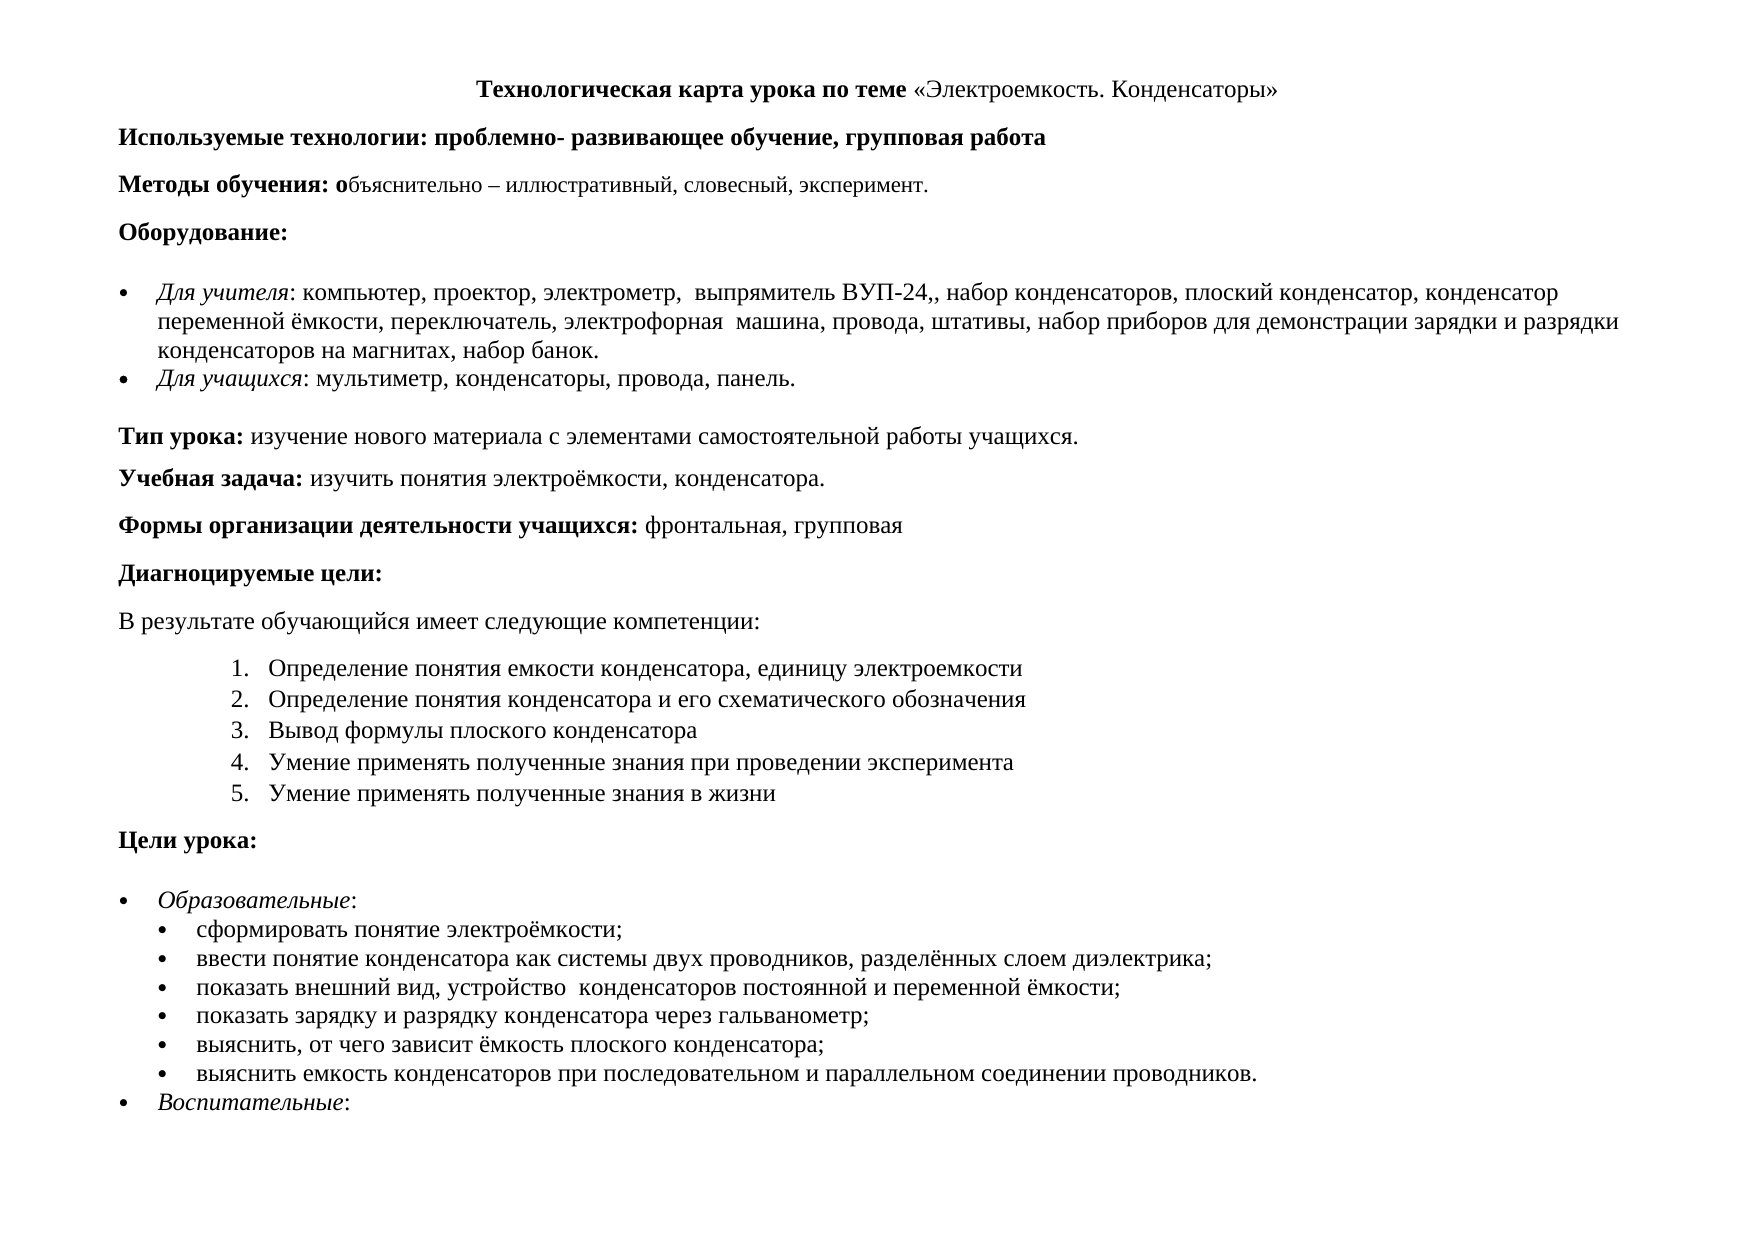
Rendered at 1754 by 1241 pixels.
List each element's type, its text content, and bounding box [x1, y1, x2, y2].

text Технологическая карта урока по теме «Электроемкость. Конденсаторы» [118, 74, 1636, 103]
list выяснить, от чего зависит ёмкость плоского конденсатора; [159, 1029, 1636, 1058]
list Образовательные: [120, 886, 1636, 914]
list Определение понятия конденсатора и его схематического обозначения [231, 684, 1636, 713]
text Тип урока: изучение нового материала с элементами самостоятельной работы учащихся. [118, 421, 1636, 450]
list Умение применять полученные знания при проведении эксперимента [231, 747, 1636, 775]
text Диагноцируемые цели: [118, 558, 1636, 587]
text Учебная задача: изучить понятия электроёмкости, конденсатора. [118, 463, 1636, 491]
text Цели урока: [118, 825, 1636, 854]
list показать внешний вид, устройство конденсаторов постоянной и переменной ёмкости; [159, 972, 1636, 1001]
list Воспитательные: [120, 1087, 1636, 1116]
list ввести понятие конденсатора как системы двух проводников, разделённых слоем диэлектрика; [159, 943, 1636, 972]
list Вывод формулы плоского конденсатора [231, 716, 1636, 744]
list Для учащихся: мультиметр, конденсаторы, провода, панель. [120, 363, 1636, 392]
text Используемые технологии: проблемно- развивающее обучение, групповая работа [118, 122, 1636, 150]
text Оборудование: [118, 217, 1636, 246]
list сформировать понятие электроёмкости; [159, 914, 1636, 943]
text Методы обучения: объяснительно – иллюстративный, словесный, эксперимент. [118, 169, 1636, 198]
text Формы организации деятельности учащихся: фронтальная, групповая [118, 510, 1636, 539]
list Для учителя: компьютер, проектор, электрометр, выпрямитель ВУП-24,, набор конденсаторов, плоский конденсатор, конденсатор переменной ёмкости, переключатель, электрофорная машина, провода, штативы, набор приборов для демонстрации зарядки и разрядки конденсаторов на магнитах, набор банок. [120, 277, 1636, 363]
list выяснить емкость конденсаторов при последовательном и параллельном соединении проводников. [159, 1058, 1636, 1087]
text В результате обучающийся имеет следующие компетенции: [118, 606, 1636, 634]
list Определение понятия емкости конденсатора, единицу электроемкости [231, 653, 1636, 682]
list Умение применять полученные знания в жизни [231, 778, 1636, 806]
list показать зарядку и разрядку конденсатора через гальванометр; [159, 1001, 1636, 1029]
